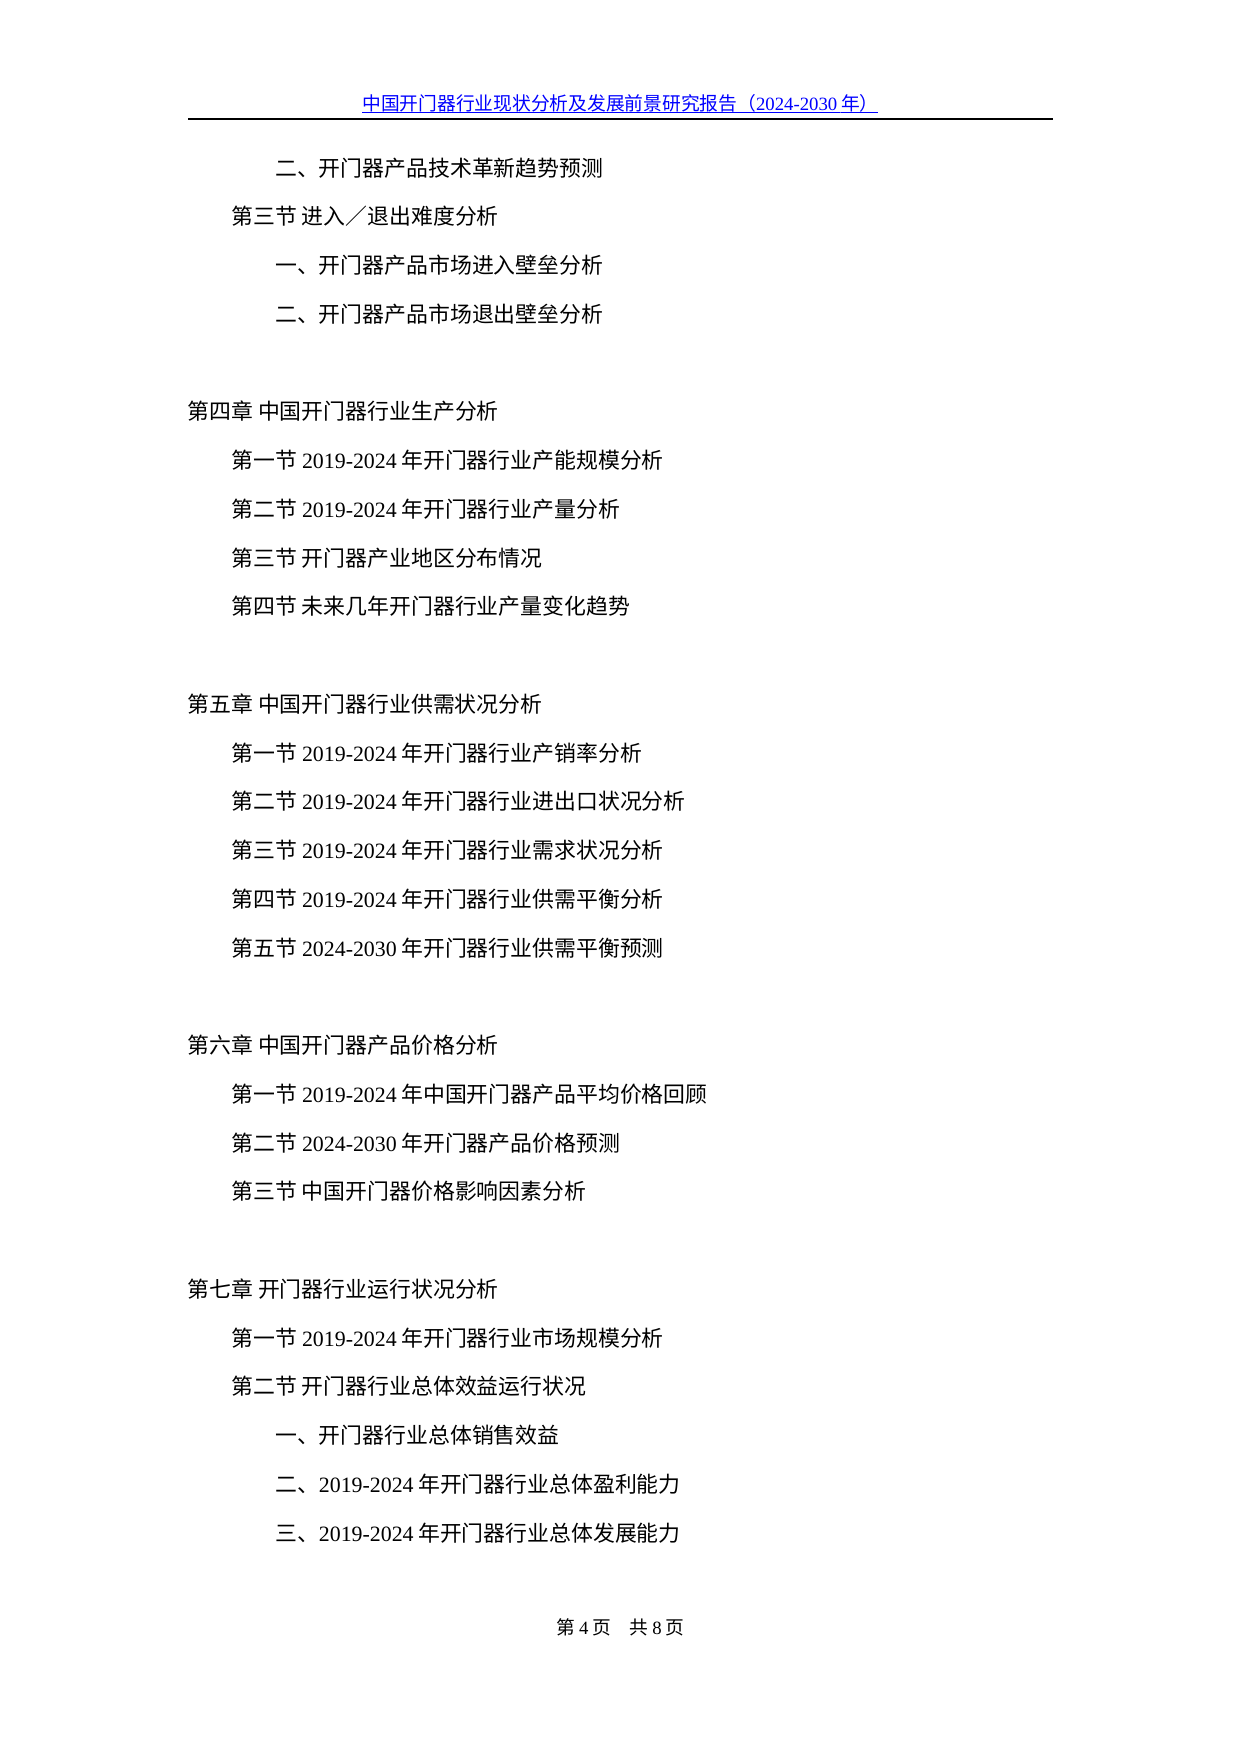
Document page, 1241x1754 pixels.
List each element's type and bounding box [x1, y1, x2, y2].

text [187, 150, 1053, 1548]
